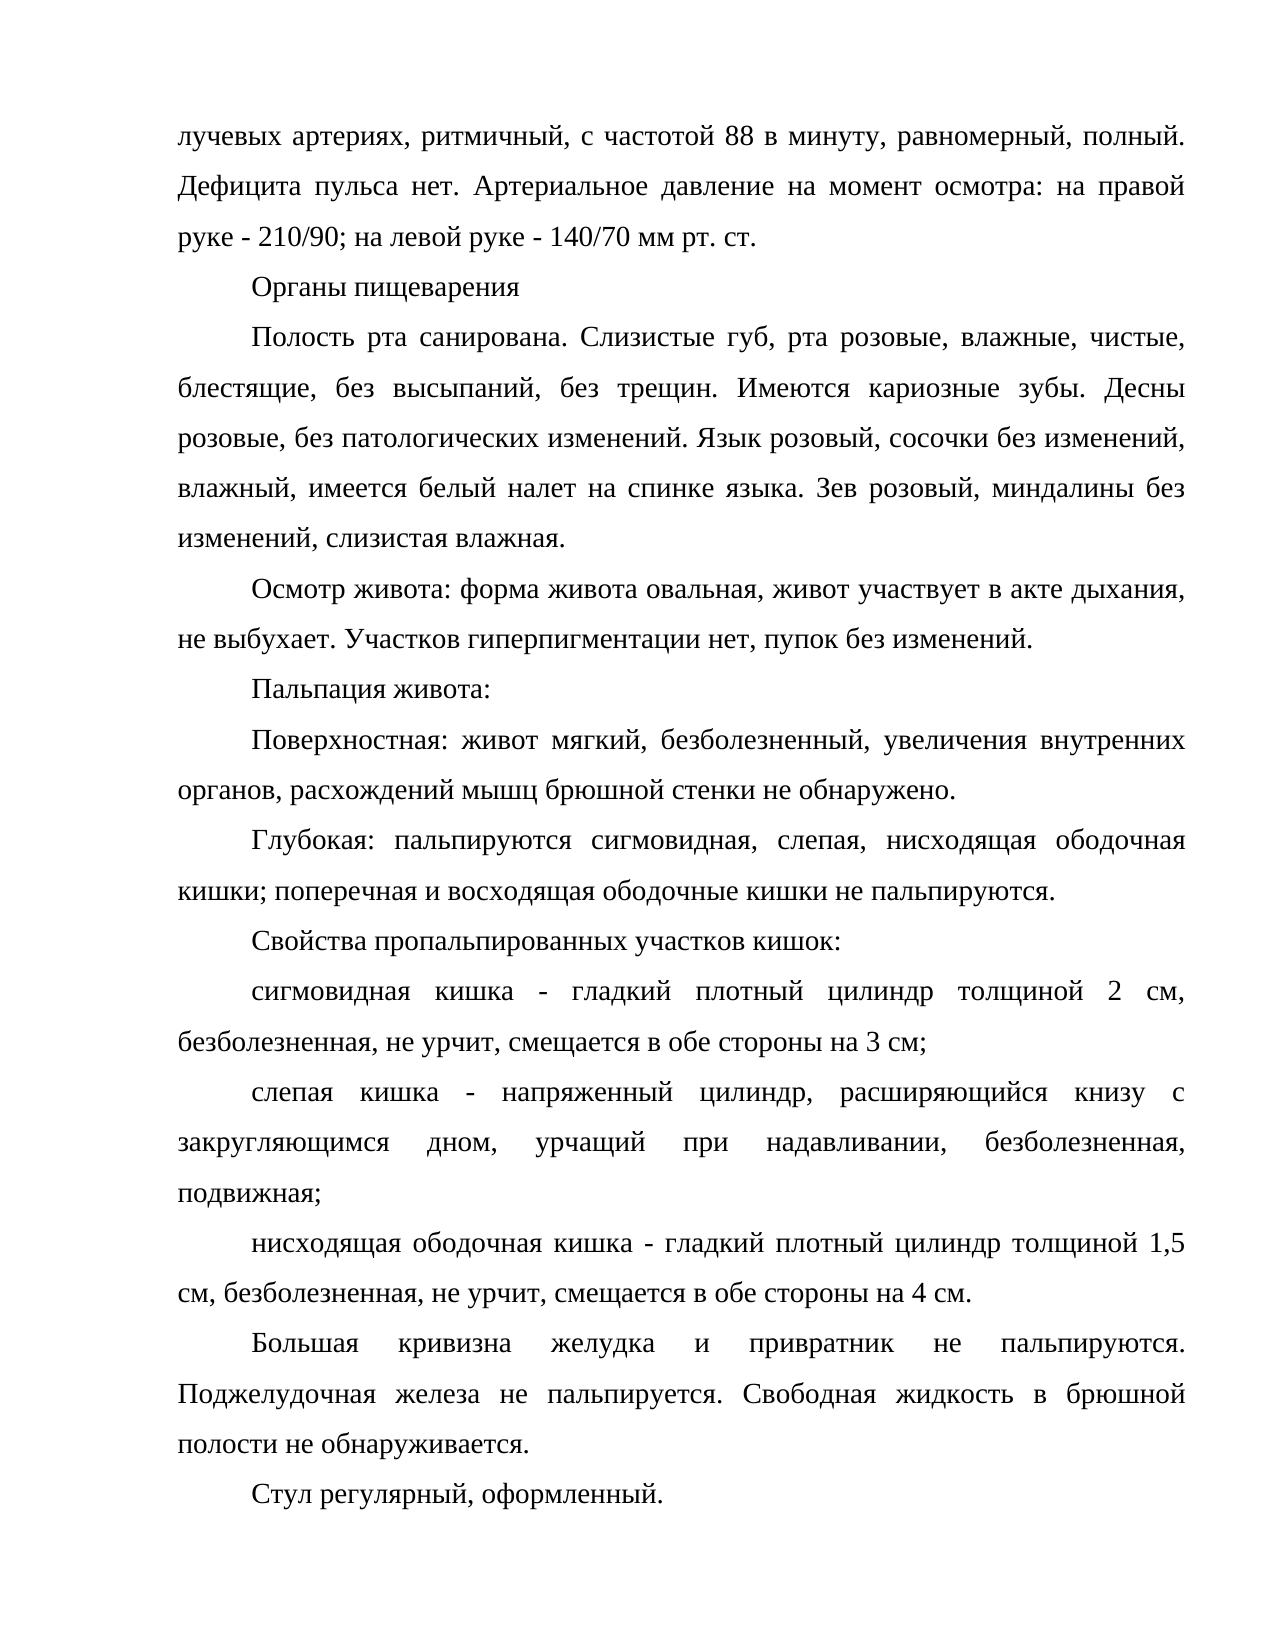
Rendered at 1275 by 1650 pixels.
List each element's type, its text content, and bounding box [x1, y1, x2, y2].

text Стул регулярный, оформленный. [177, 1477, 1186, 1510]
text Глубокая: пальпируются сигмовидная, слепая, нисходящая ободочная кишки; поперечная и восходящая ободочные кишки не пальпируются. [177, 822, 1186, 906]
text Полость рта санирована. Слизистые губ, рта розовые, влажные, чистые, блестящие, без высыпаний, без трещин. Имеются кариозные зубы. Десны розовые, без патологических изменений. Язык розовый, сосочки без изменений, влажный, имеется белый налет на спинке языка. Зев розовый, миндалины без изменений, слизистая влажная. [177, 319, 1186, 554]
text нисходящая ободочная кишка - гладкий плотный цилиндр толщиной 1,5 см, безболезненная, не урчит, смещается в обе стороны на 4 см. [177, 1225, 1186, 1309]
text слепая кишка - напряженный цилиндр, расширяющийся книзу с закругляющимся дном, урчащий при надавливании, безболезненная, подвижная; [177, 1074, 1186, 1208]
text Органы пищеварения [177, 269, 1186, 303]
text Свойства пропальпированных участков кишок: [177, 923, 1186, 957]
text Поверхностная: живот мягкий, безболезненный, увеличения внутренних органов, расхождений мышц брюшной стенки не обнаружено. [177, 722, 1186, 806]
text Осмотр живота: форма живота овальная, живот участвует в акте дыхания, не выбухает. Участков гиперпигментации нет, пупок без изменений. [177, 571, 1186, 655]
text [177, 118, 1186, 252]
text Большая кривизна желудка и привратник не пальпируются. Поджелудочная железа не пальпируется. Свободная жидкость в брюшной полости не обнаруживается. [177, 1326, 1186, 1460]
text Пальпация живота: [177, 672, 1186, 705]
text сигмовидная кишка - гладкий плотный цилиндр толщиной 2 см, безболезненная, не урчит, смещается в обе стороны на 3 см; [177, 973, 1186, 1057]
